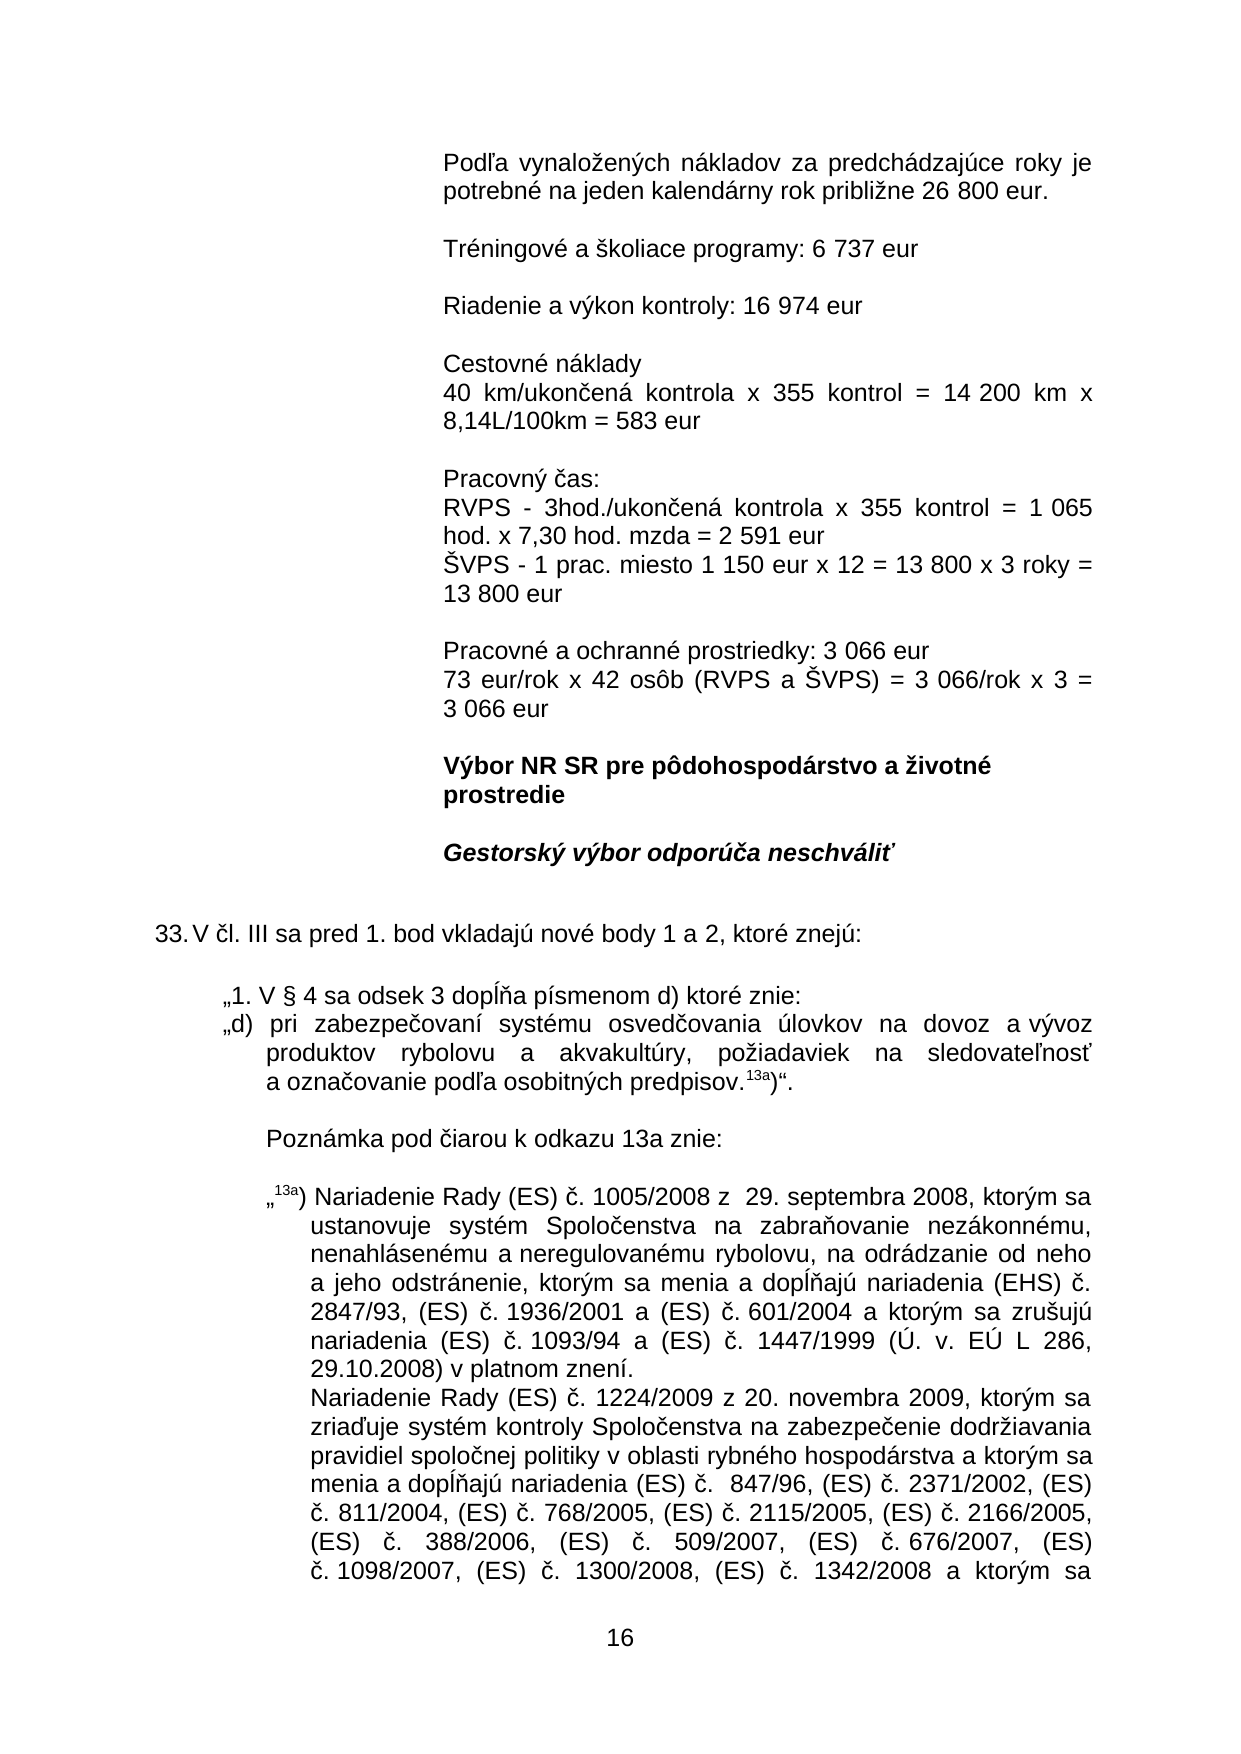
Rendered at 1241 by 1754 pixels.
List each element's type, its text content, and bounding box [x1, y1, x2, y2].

list Pracovné a ochranné prostriedky: 3 066 eur [443, 636, 1093, 665]
list ŠVPS - 1 prac. miesto 1 150 eur x 12 = 13 800 x 3 roky = 13 800 eur [443, 550, 1093, 608]
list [310, 1383, 1093, 1584]
list Riadenie a výkon kontroly: 16 974 eur [443, 291, 1093, 320]
text Výbor NR SR pre pôdohospodárstvo a životné prostredie [443, 751, 1093, 809]
list 40 km/ukončená kontrola x 355 kontrol = 14 200 km x 8,14L/100km = 583 eur [443, 378, 1093, 435]
list Cestovné náklady [443, 349, 1093, 378]
list Tréningové a školiace programy: 6 737 eur [443, 234, 1093, 263]
list RVPS - 3hod./ukončená kontrola x 355 kontrol = 1 065 hod. x 7,30 hod. mzda = 2 591 eur [443, 493, 1093, 550]
text Gestorský výbor odporúča neschváliť [369, 838, 1093, 866]
list 73 eur/rok x 42 osôb (RVPS a ŠVPS) = 3 066/rok x 3 = 3 066 eur [443, 665, 1093, 723]
list Poznámka pod čiarou k odkazu 13a znie: [266, 1124, 1093, 1153]
list „1. V § 4 sa odsek 3 dopĺňa písmenom d) ktoré znie: [223, 981, 1093, 1009]
list „13a) Nariadenie Rady (ES) č. 1005/2008 z 29. septembra 2008, ktorým sa ustanovuje systém Spoločenstva na zabraňovanie nezákonnému, nenahlásenému a neregulovanému rybolovu, na odrádzanie od neho a jeho odstránenie, ktorým sa menia a dopĺňajú nariadenia (EHS) č. 2847/93, (ES) č. 1936/2001 a (ES) č. 601/2004 a ktorým sa zrušujú nariadenia (ES) č. 1093/94 a (ES) č. 1447/1999 (Ú. v. EÚ L 286, 29.10.2008) v platnom znení. [266, 1182, 1093, 1383]
list „d) pri zabezpečovaní systému osvedčovania úlovkov na dovoz a vývoz produktov rybolovu a akvakultúry, požiadaviek na sledovateľnosť a označovanie podľa osobitných predpisov.13a)“. [223, 1009, 1093, 1096]
list V čl. III sa pred 1. bod vkladajú nové body 1 a 2, ktoré znejú: [154, 918, 1093, 947]
list Podľa vynaložených nákladov za predchádzajúce roky je potrebné na jeden kalendárny rok približne 26 800 eur. [443, 148, 1093, 205]
list Pracovný čas: [443, 464, 1093, 493]
